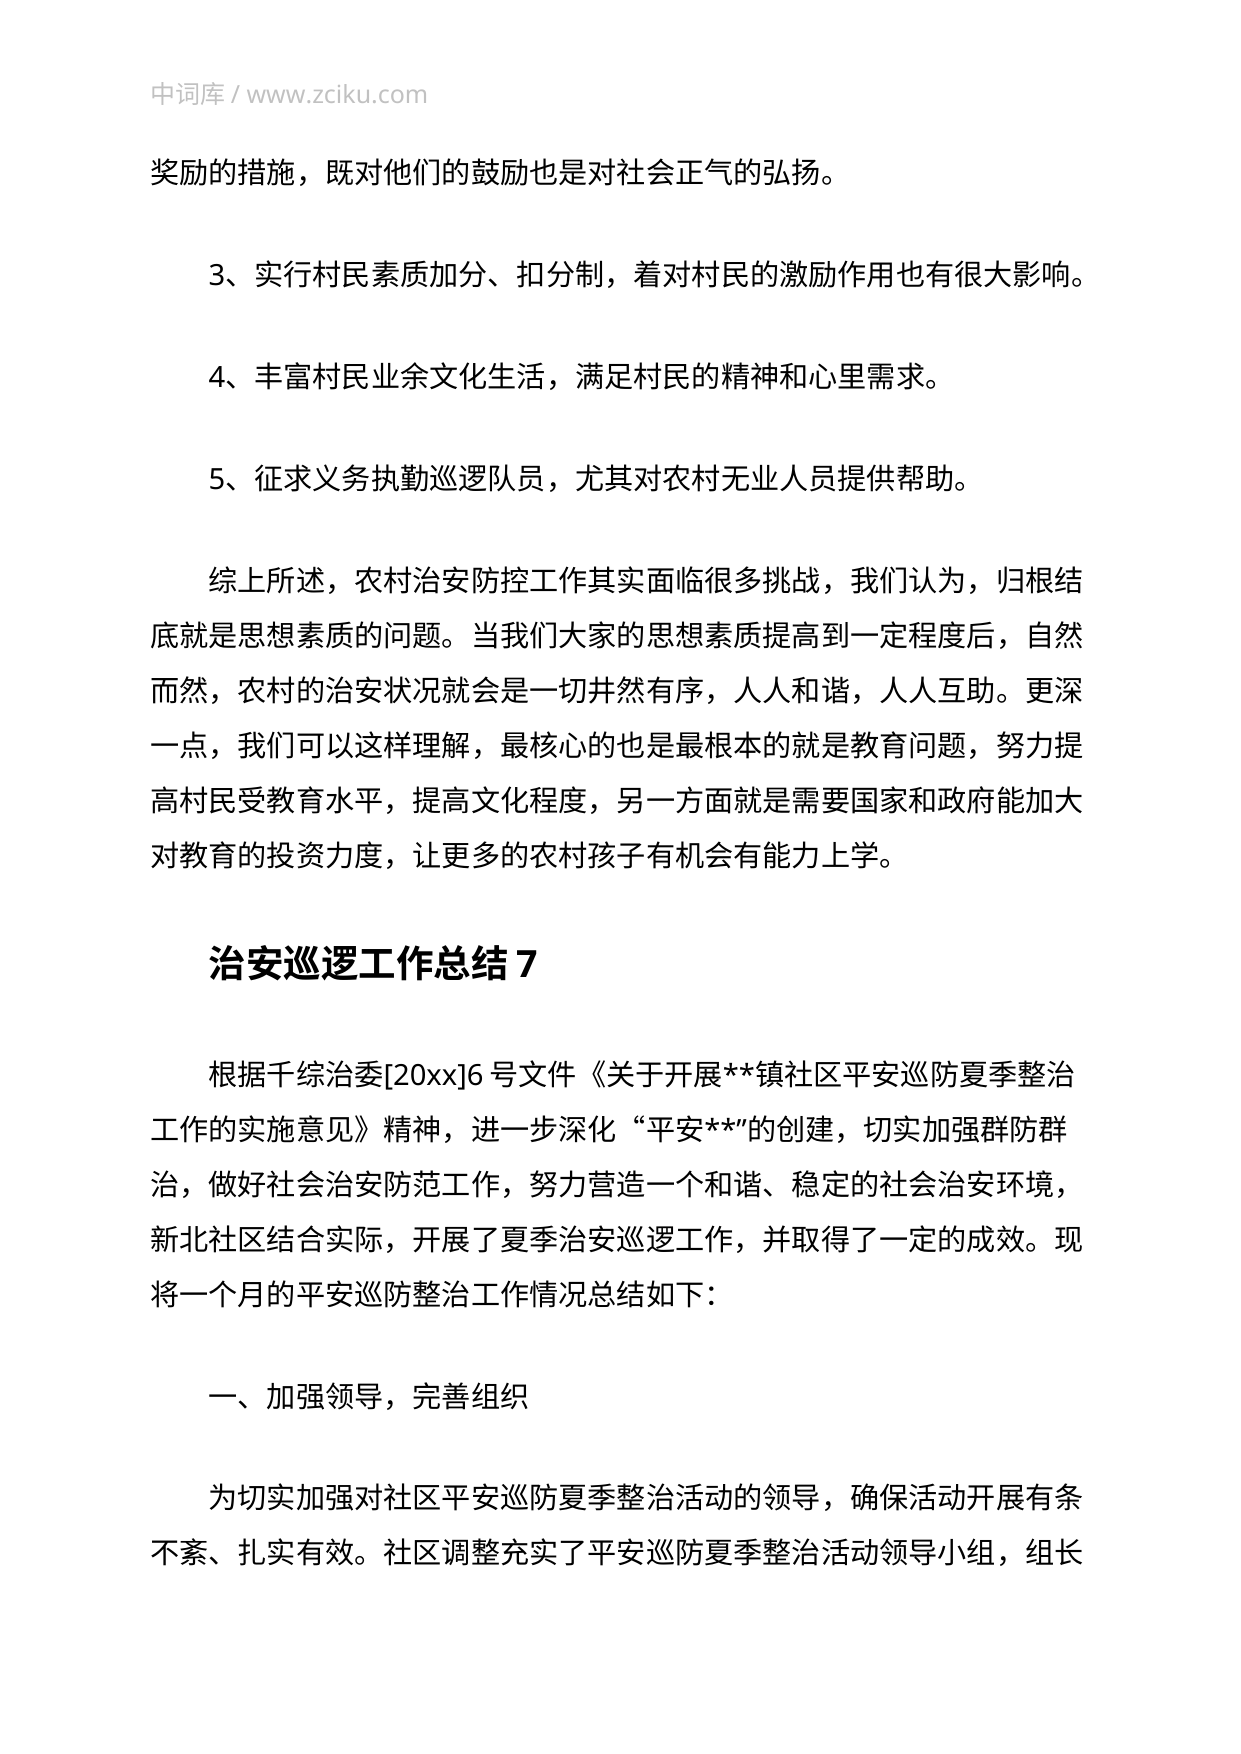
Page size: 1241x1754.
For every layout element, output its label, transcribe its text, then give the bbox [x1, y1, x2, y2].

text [150, 150, 1090, 192]
text 5、征求义务执勤巡逻队员，尤其对农村无业人员提供帮助。 [150, 456, 1090, 498]
text 4、丰富村民业余文化生活，满足村民的精神和心里需求。 [150, 354, 1090, 396]
text 综上所述，农村治安防控工作其实面临很多挑战，我们认为，归根结底就是思想素质的问题。当我们大家的思想素质提高到一定程度后，自然而然，农村的治安状况就会是一切井然有序，人人和谐，人人互助。更深一点，我们可以这样理解，最核心的也是最根本的就是教育问题，努力提高村民受教育水平，提高文化程度，另一方面就是需要国家和政府能加大对教育的投资力度，让更多的农村孩子有机会有能力上学。 [150, 558, 1090, 874]
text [150, 1475, 1090, 1572]
text 一、加强领导，完善组织 [150, 1373, 1090, 1415]
text 3、实行村民素质加分、扣分制，着对村民的激励作用也有很大影响。 [150, 252, 1090, 294]
text 治安巡逻工作总结7 [150, 934, 1090, 988]
text 根据千综治委[20xx]6号文件《关于开展**镇社区平安巡防夏季整治工作的实施意见》精神，进一步深化“平安**”的创建，切实加强群防群治，做好社会治安防范工作，努力营造一个和谐、稳定的社会治安环境，新北社区结合实际，开展了夏季治安巡逻工作，并取得了一定的成效。现将一个月的平安巡防整治工作情况总结如下： [150, 1052, 1090, 1314]
